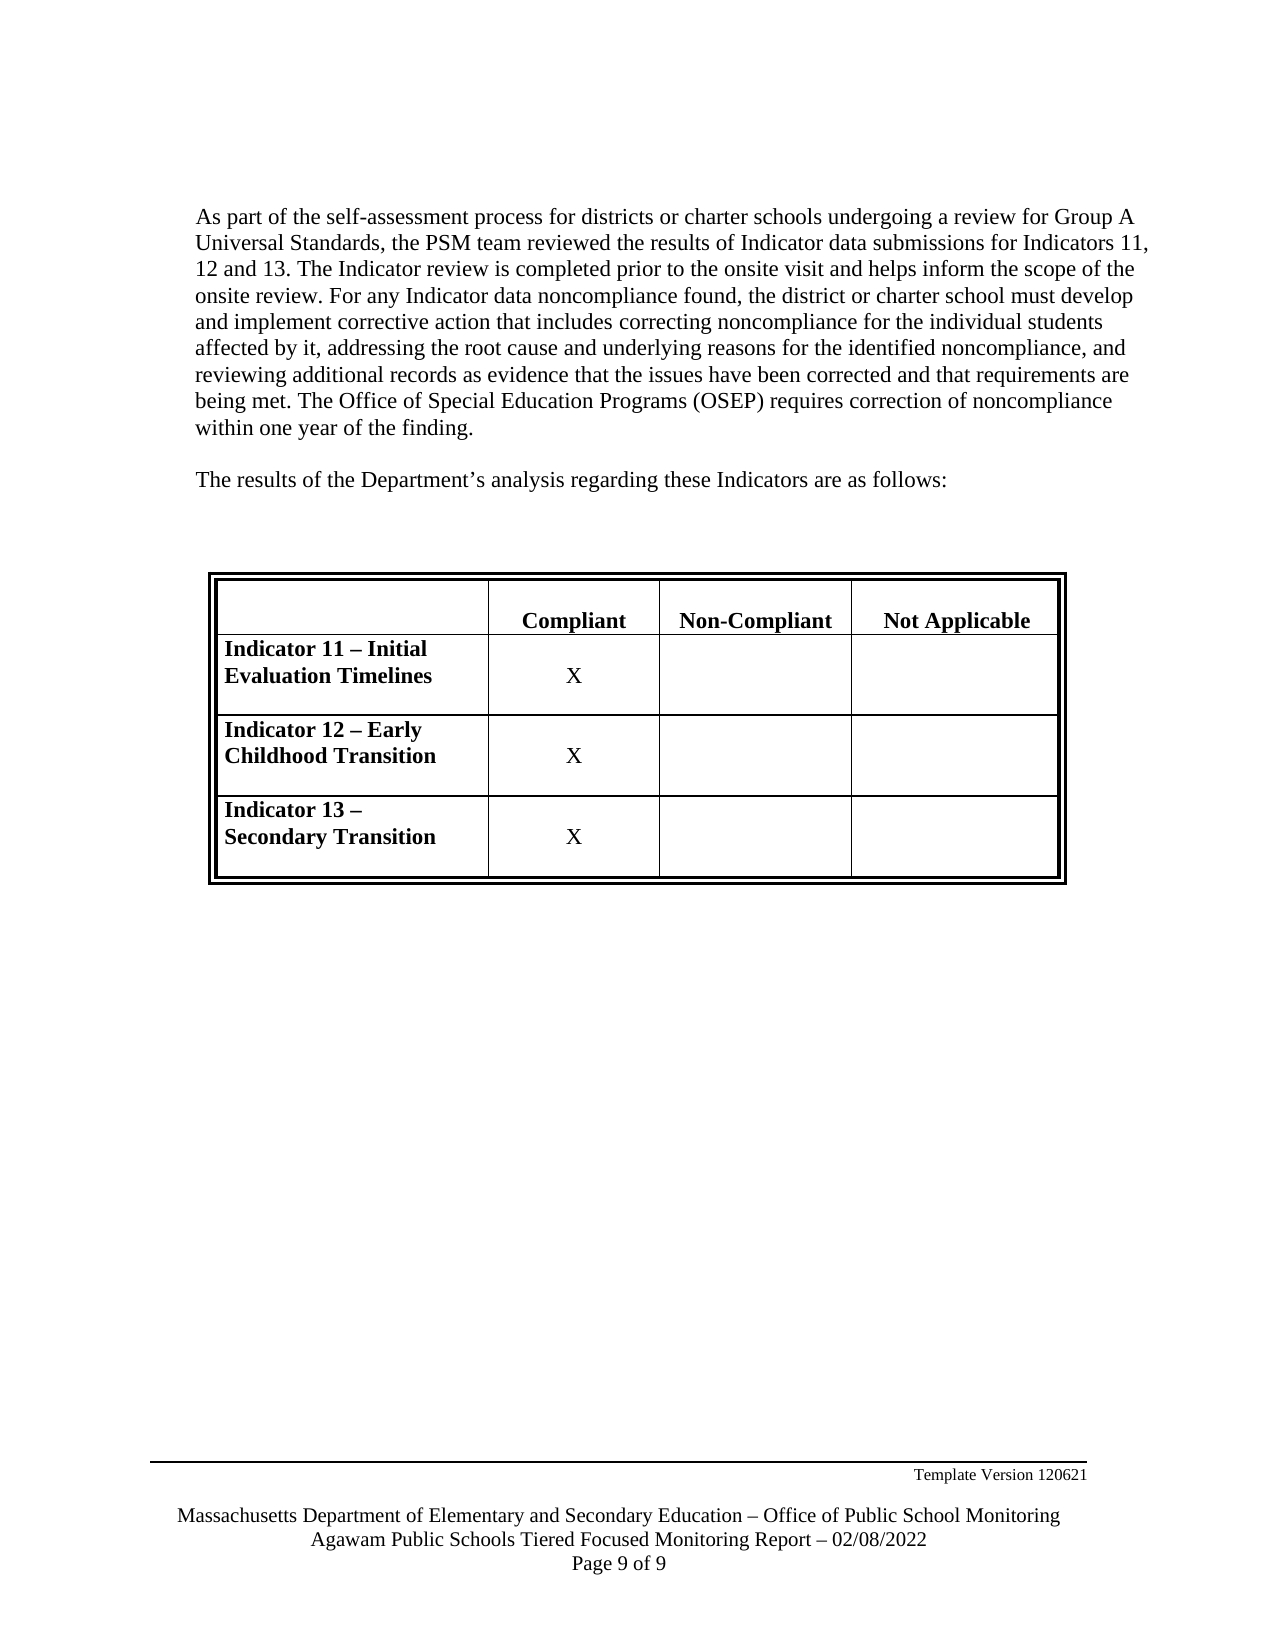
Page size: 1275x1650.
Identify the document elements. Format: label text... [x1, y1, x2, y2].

table_cell Indicator 12 – Early Childhood Transition [218, 716, 488, 795]
table_header Compliant [489, 581, 659, 634]
table_header Not Applicable [852, 575, 1062, 634]
table_cell X [489, 716, 659, 795]
table_cell Indicator 13 – Secondary Transition [218, 797, 488, 876]
table_cell X [489, 797, 659, 876]
table_cell [660, 716, 851, 795]
table_cell [660, 635, 851, 714]
text As part of the self-assessment process for districts or charter schools undergoing a review for Group A Universal Standards, the PSM team reviewed the results of Indicator data submissions for Indicators 11, 12 and 13. The Indicator review is completed prior to the onsite visit and helps inform the scope of the onsite review. For any Indicator data noncompliance found, the district or charter school must develop and implement corrective action that includes correcting noncompliance for the individual students affected by it, addressing the root cause and underlying reasons for the identified noncompliance, and reviewing additional records as evidence that the issues have been corrected and that requirements are being met. The Office of Special Education Programs (OSEP) requires correction of noncompliance within one year of the finding. [195, 203, 1172, 440]
table_cell [852, 797, 1057, 876]
table_cell [660, 797, 851, 876]
table_cell Indicator 11 – Initial Evaluation Timelines [218, 635, 488, 714]
table_cell [852, 635, 1057, 714]
table_header Non-Compliant [660, 581, 851, 634]
text The results of the Department’s analysis regarding these Indicators are as follows: [195, 466, 1172, 493]
table_cell [852, 716, 1057, 795]
table_header [213, 575, 488, 634]
table_cell X [489, 635, 659, 714]
